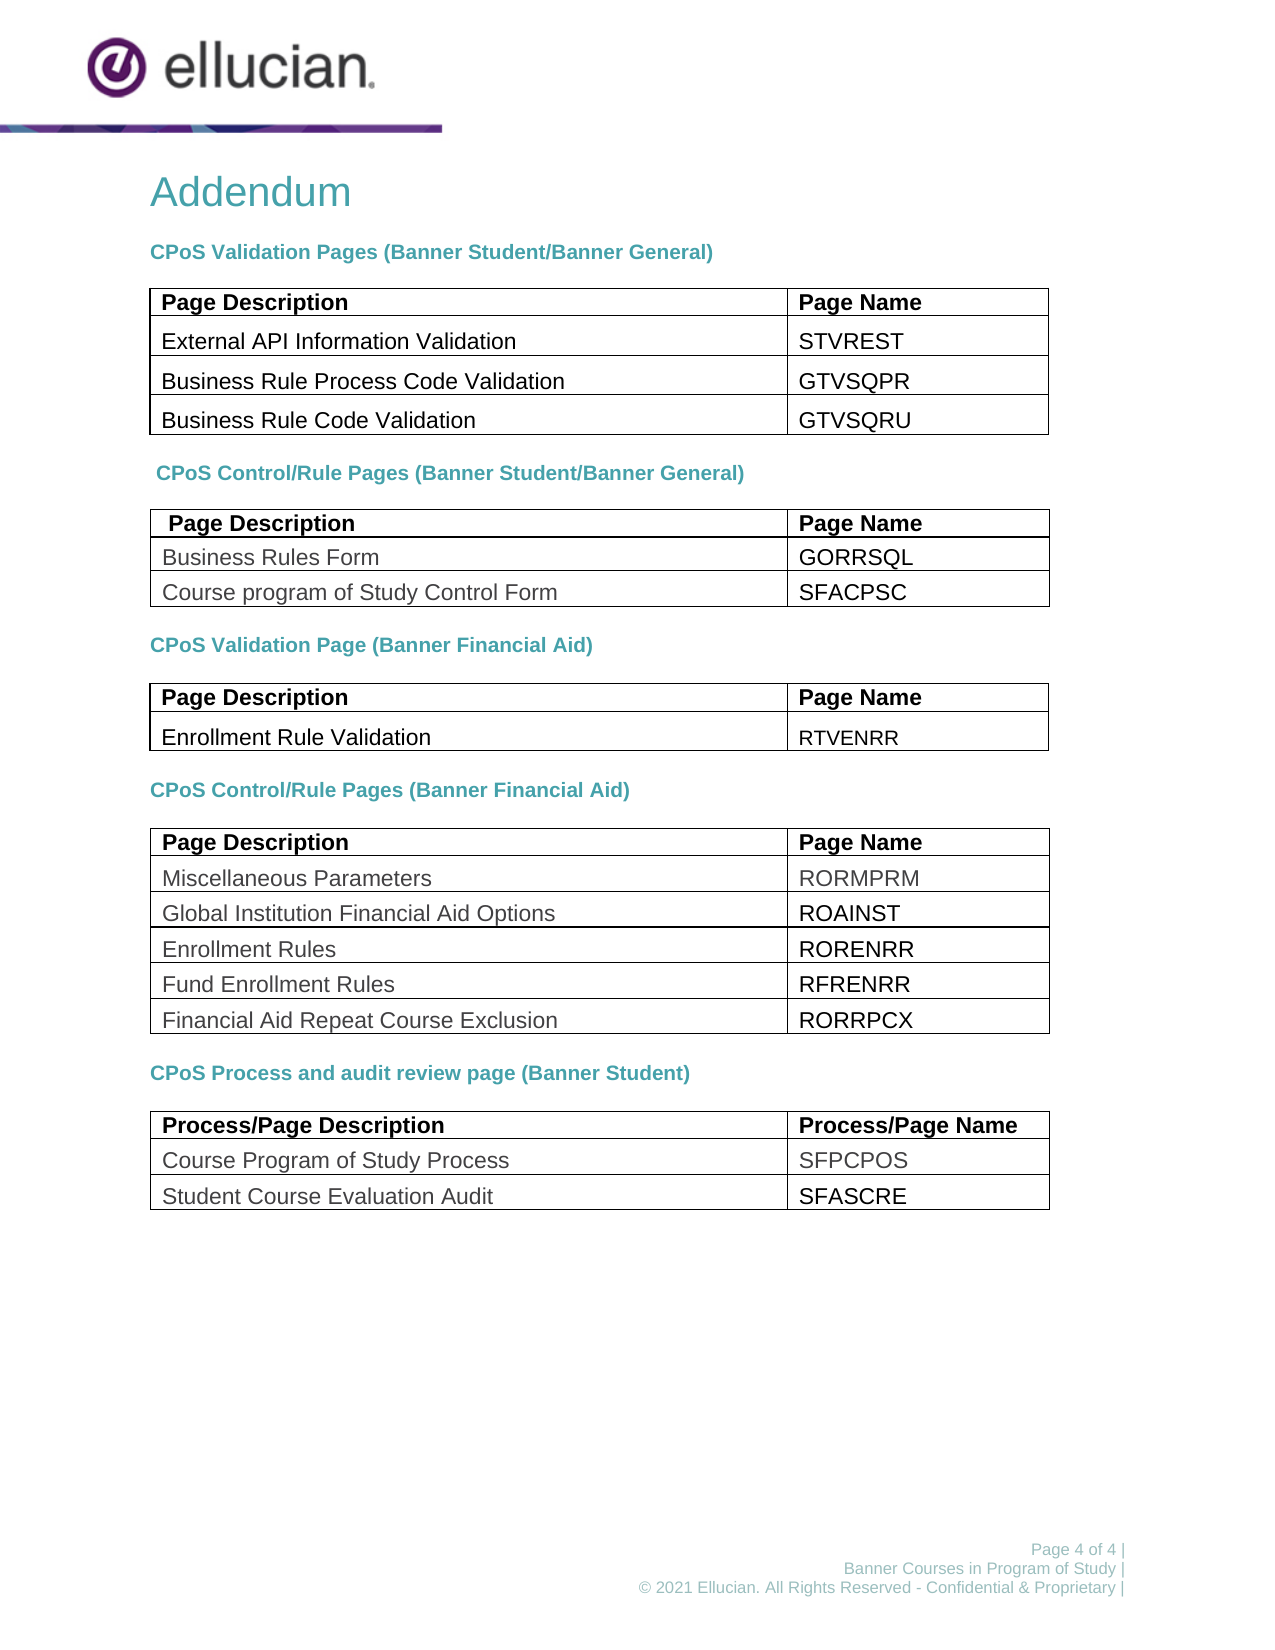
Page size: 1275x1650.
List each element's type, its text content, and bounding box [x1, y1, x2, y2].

table_cell Enrollment Rules [151, 928, 787, 962]
table_header Process/Page Description [151, 1112, 787, 1138]
text CPoS Validation Page (Banner Financial Aid) [150, 633, 1125, 657]
table_cell RORRPCX [788, 999, 1049, 1033]
table_cell SFPCPOS [788, 1139, 1049, 1173]
table_cell Business Rule Process Code Validation [151, 356, 787, 394]
text CPoS Process and audit review page (Banner Student) [150, 1060, 1125, 1084]
table_header Page Description [151, 510, 787, 536]
table_cell GORRSQL [788, 538, 1049, 570]
table_cell Course program of Study Control Form [151, 571, 787, 606]
table_cell External API Information Validation [151, 316, 787, 354]
table_cell Student Course Evaluation Audit [151, 1175, 787, 1209]
table_cell STVREST [788, 316, 1048, 354]
table_cell Business Rules Form [151, 538, 787, 570]
text CPoS Validation Pages (Banner Student/Banner General) [150, 239, 1125, 263]
table_cell RFRENRR [788, 963, 1049, 997]
table_header Page Name [788, 684, 1048, 711]
table_header Page Name [788, 510, 1049, 536]
table_header Page Description [151, 289, 787, 315]
picture [0, 0, 1275, 148]
text CPoS Control/Rule Pages (Banner Financial Aid) [150, 778, 1125, 802]
text CPoS Control/Rule Pages (Banner Student/Banner General) [150, 461, 1125, 485]
table_cell RORENRR [788, 928, 1049, 962]
table_cell GTVSQPR [788, 356, 1048, 394]
table_cell RTVENRR [788, 712, 1048, 750]
table_cell Enrollment Rule Validation [151, 712, 787, 750]
table_cell Miscellaneous Parameters [151, 856, 787, 891]
table_cell Financial Aid Repeat Course Exclusion [151, 999, 787, 1033]
table_header Page Name [788, 829, 1049, 855]
table_cell Global Institution Financial Aid Options [151, 892, 787, 926]
table_header Process/Page Name [788, 1112, 1049, 1138]
table_cell RORMPRM [788, 856, 1049, 891]
table_cell GTVSQRU [788, 395, 1048, 434]
table_cell Fund Enrollment Rules [151, 963, 787, 997]
table_header Page Description [151, 684, 787, 711]
table_cell SFACPSC [788, 571, 1049, 606]
text Addendum [150, 168, 1125, 216]
table_cell SFASCRE [788, 1175, 1049, 1209]
table_header Page Description [151, 829, 787, 855]
table_header Page Name [788, 289, 1048, 315]
table_cell Course Program of Study Process [151, 1139, 787, 1173]
table_cell ROAINST [788, 892, 1049, 926]
table_cell Business Rule Code Validation [151, 395, 787, 434]
